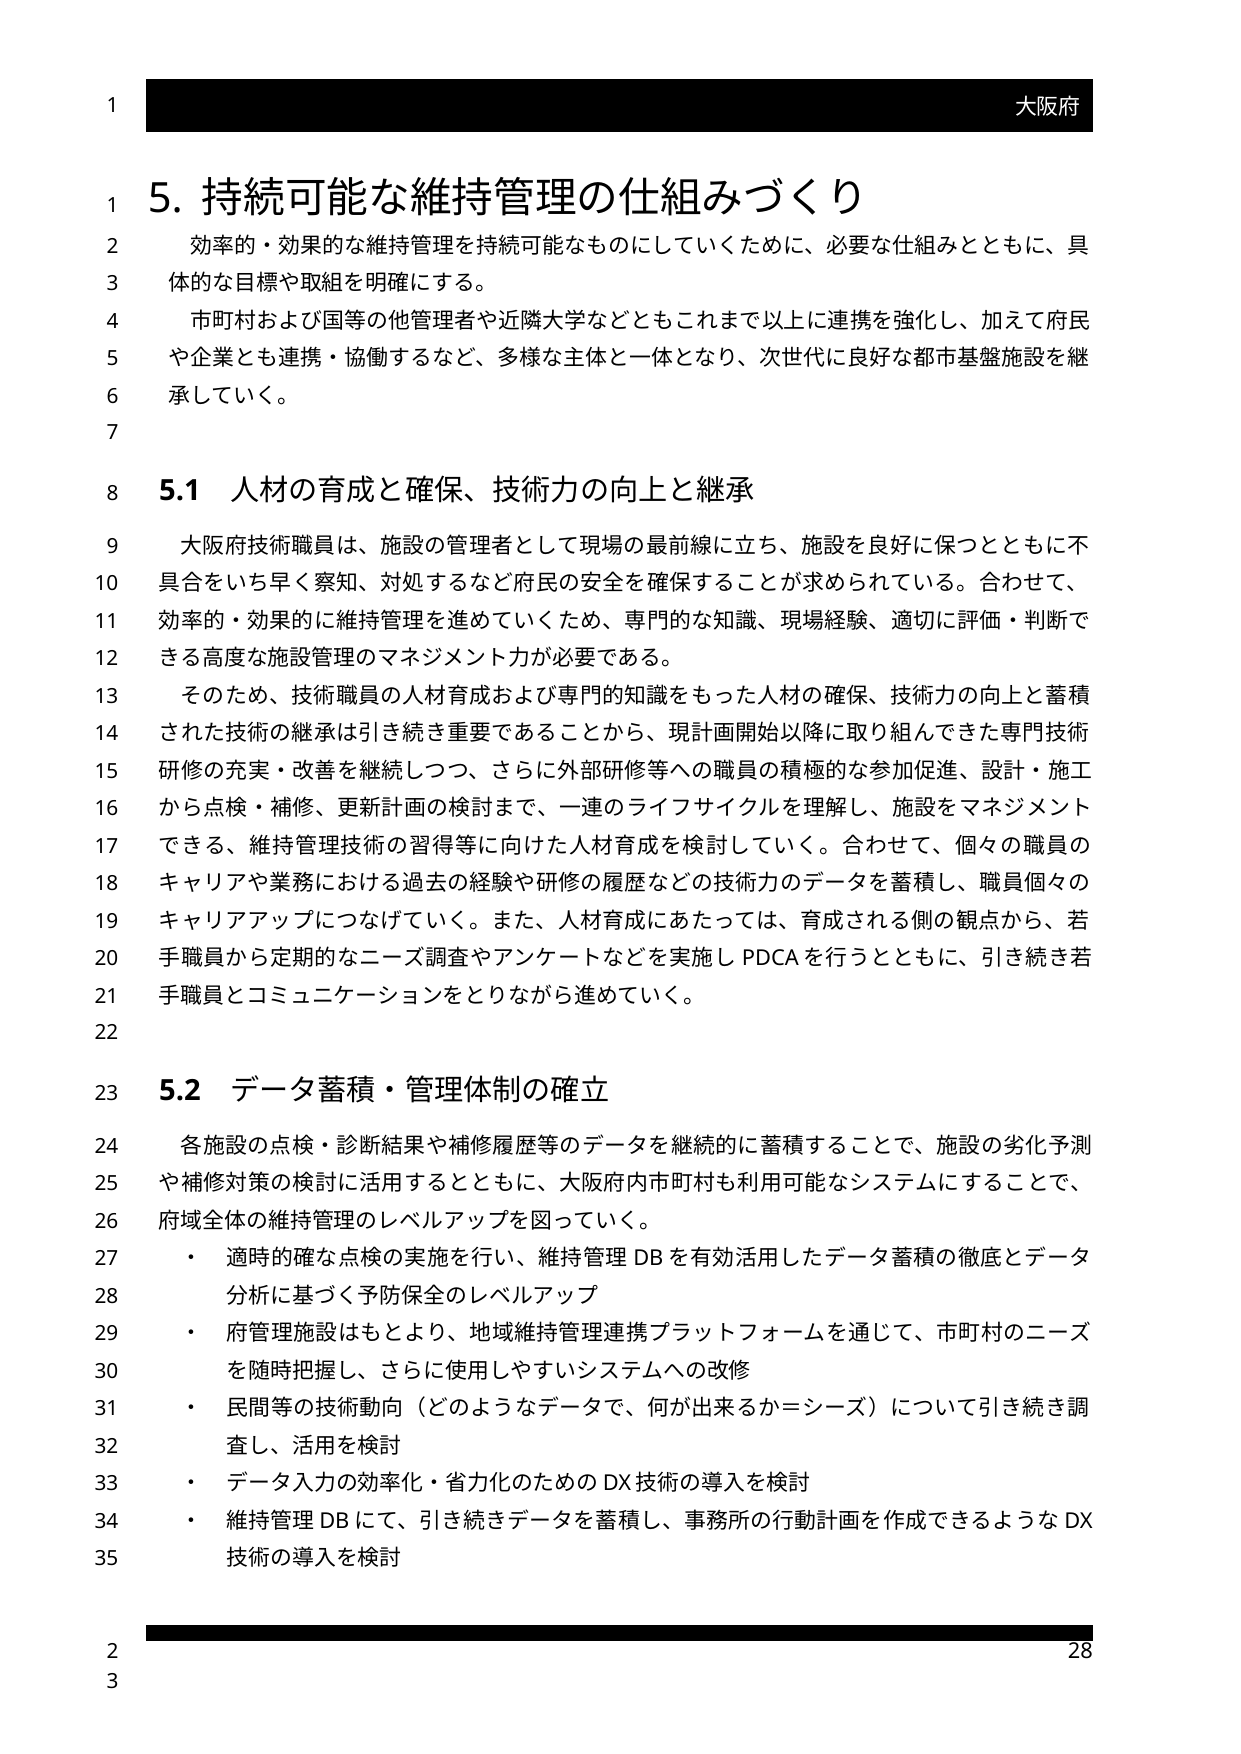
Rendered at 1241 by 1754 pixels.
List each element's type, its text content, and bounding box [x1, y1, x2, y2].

list 民間等の技術動向（どのようなデータで、何が出来るか＝シーズ）について引き続き調査し、活用を検討 [181, 1387, 1092, 1462]
list データ入力の効率化・省力化のためのDX技術の導入を検討 [181, 1462, 1092, 1500]
subtitle 人材の育成と確保、技術力の向上と継承 [159, 450, 1092, 525]
list 維持管理DBにて、引き続きデータを蓄積し、事務所の行動計画を作成できるようなDX技術の導入を検討 [181, 1500, 1092, 1575]
list 府管理施設はもとより、地域維持管理連携プラットフォームを通じて、市町村のニーズを随時把握し、さらに使用しやすいシステムへの改修 [181, 1312, 1092, 1387]
text 効率的・効果的な維持管理を持続可能なものにしていくために、必要な仕組みとともに、具体的な目標や取組を明確にする。 [168, 225, 1092, 300]
text 各施設の点検・診断結果や補修履歴等のデータを継続的に蓄積することで、施設の劣化予測や補修対策の検討に活用するとともに、大阪府内市町村も利用可能なシステムにすることで、府域全体の維持管理のレベルアップを図っていく。 [159, 1125, 1092, 1237]
subtitle データ蓄積・管理体制の確立 [159, 1050, 1092, 1125]
text 大阪府技術職員は、施設の管理者として現場の最前線に立ち、施設を良好に保つとともに不具合をいち早く察知、対処するなど府民の安全を確保することが求められている。合わせて、効率的・効果的に維持管理を進めていくため、専門的な知識、現場経験、適切に評価・判断できる高度な施設管理のマネジメント力が必要である。 [159, 525, 1092, 675]
text 市町村および国等の他管理者や近隣大学などともこれまで以上に連携を強化し、加えて府民や企業とも連携・協働するなど、多様な主体と一体となり、次世代に良好な都市基盤施設を継承していく。 [168, 300, 1092, 412]
subtitle 持続可能な維持管理の仕組みづくり [148, 164, 1092, 225]
list 適時的確な点検の実施を行い、維持管理DBを有効活用したデータ蓄積の徹底とデータ分析に基づく予防保全のレベルアップ [181, 1237, 1092, 1312]
text そのため、技術職員の人材育成および専門的知識をもった人材の確保、技術力の向上と蓄積された技術の継承は引き続き重要であることから、現計画開始以降に取り組んできた専門技術研修の充実・改善を継続しつつ、さらに外部研修等への職員の積極的な参加促進、設計・施工から点検・補修、更新計画の検討まで、一連のライフサイクルを理解し、施設をマネジメントできる、維持管理技術の習得等に向けた人材育成を検討していく。合わせて、個々の職員のキャリアや業務における過去の経験や研修の履歴などの技術力のデータを蓄積し、職員個々のキャリアアップにつなげていく。また、人材育成にあたっては、育成される側の観点から、若手職員から定期的なニーズ調査やアンケートなどを実施しPDCAを行うとともに、引き続き若手職員とコミュニケーションをとりながら進めていく。 [159, 675, 1092, 1012]
